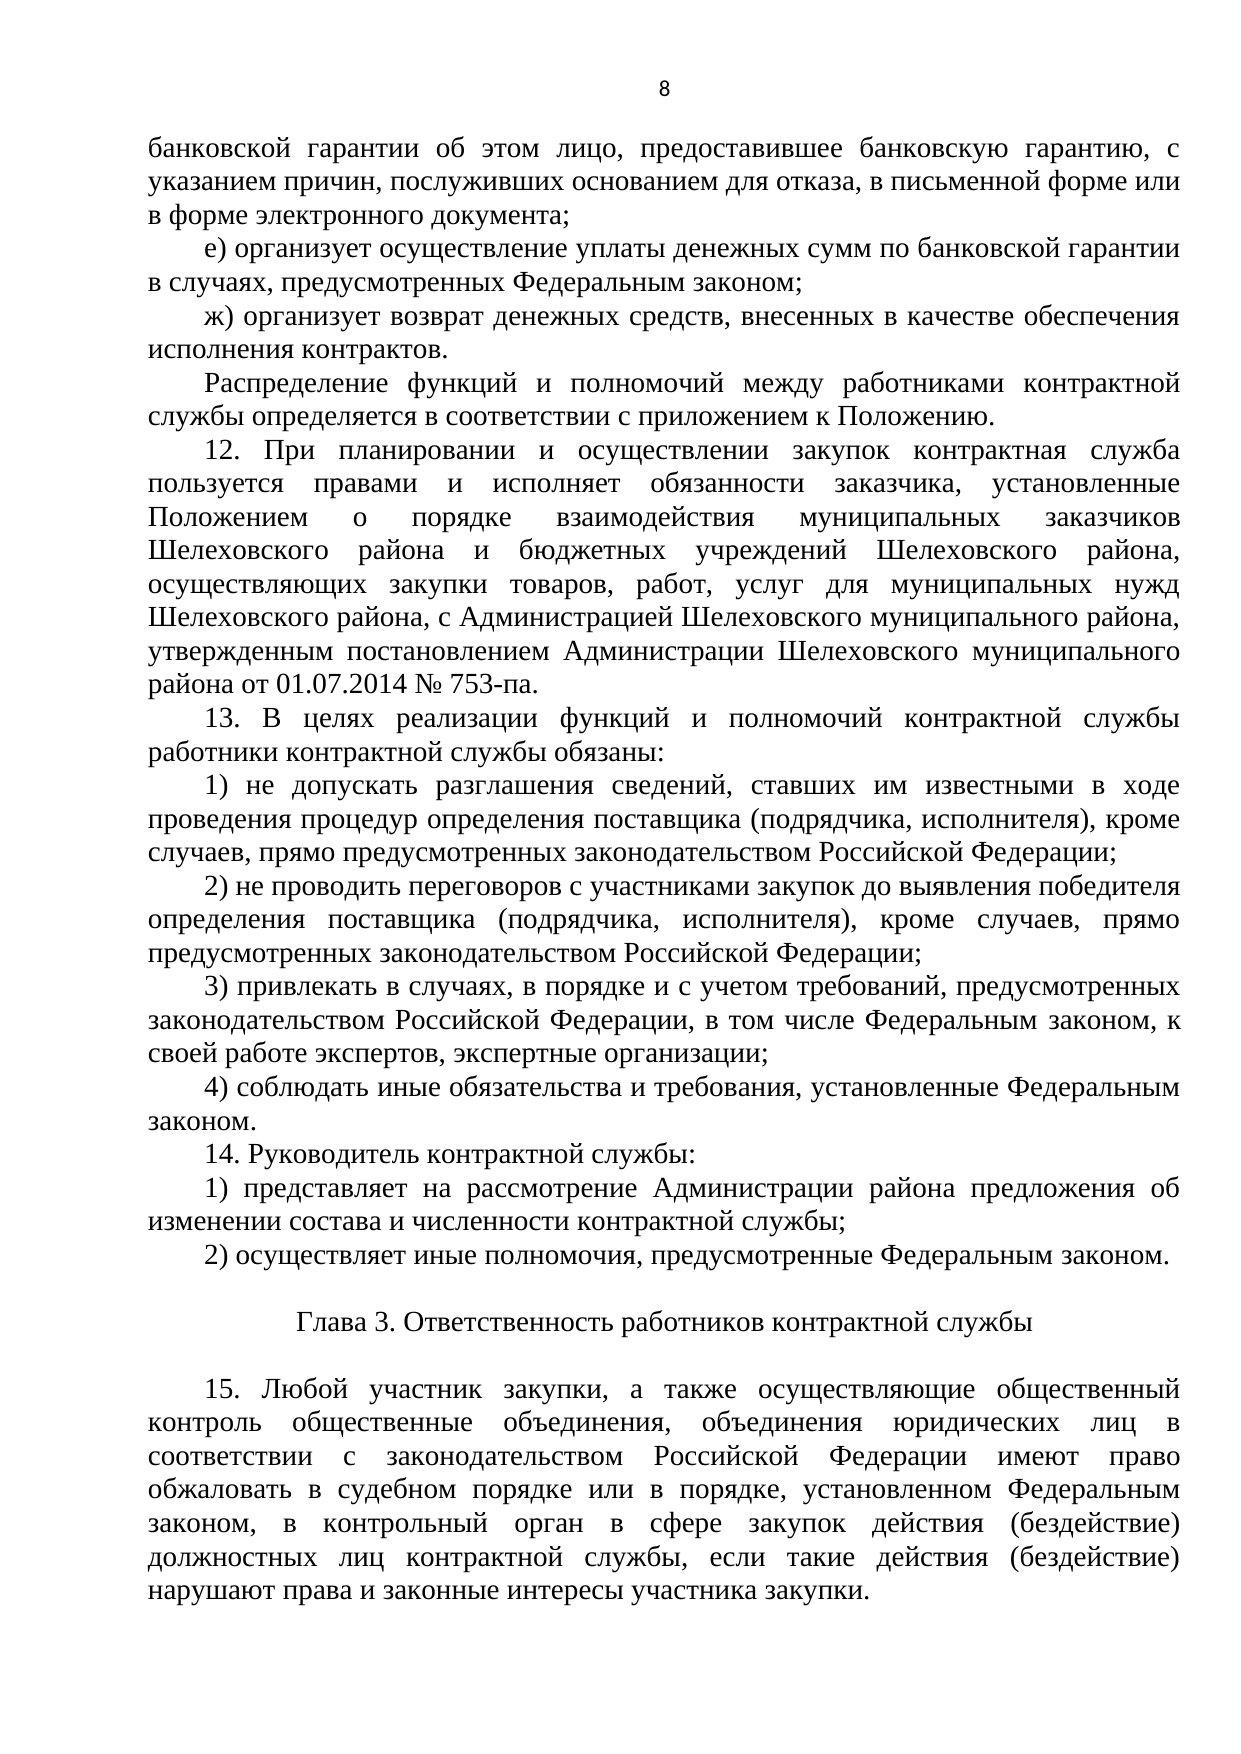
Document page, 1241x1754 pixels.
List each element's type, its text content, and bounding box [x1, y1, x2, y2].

text 12. При планировании и осуществлении закупок контрактная служба пользуется правами и исполняет обязанности заказчика, установленные Положением о порядке взаимодействия муниципальных заказчиков Шелеховского района и бюджетных учреждений Шелеховского района, осуществляющих закупки товаров, работ, услуг для муниципальных нужд Шелеховского района, с Администрацией Шелеховского муниципального района, утвержденным постановлением Администрации Шелеховского муниципального района от 01.07.2014 № 753-па. [148, 432, 1181, 700]
text 2) осуществляет иные полномочия, предусмотренные Федеральным законом. [148, 1237, 1181, 1270]
text Глава 3. Ответственность работников контрактной службы [148, 1304, 1181, 1337]
text е) организует осуществление уплаты денежных сумм по банковской гарантии в случаях, предусмотренных Федеральным законом; [148, 231, 1181, 298]
text 4) соблюдать иные обязательства и требования, установленные Федеральным законом. [148, 1069, 1181, 1136]
text 3) привлекать в случаях, в порядке и с учетом требований, предусмотренных законодательством Российской Федерации, в том числе Федеральным законом, к своей работе экспертов, экспертные организации; [148, 968, 1181, 1069]
text 15. Любой участник закупки, а также осуществляющие общественный контроль общественные объединения, объединения юридических лиц в соответствии с законодательством Российской Федерации имеют право обжаловать в судебном порядке или в порядке, установленном Федеральным законом, в контрольный орган в сфере закупок действия (бездействие) должностных лиц контрактной службы, если такие действия (бездействие) нарушают права и законные интересы участника закупки. [148, 1371, 1181, 1606]
text 2) не проводить переговоров с участниками закупок до выявления победителя определения поставщика (подрядчика, исполнителя), кроме случаев, прямо предусмотренных законодательством Российской Федерации; [148, 868, 1181, 968]
text 14. Руководитель контрактной службы: [148, 1136, 1181, 1170]
text Распределение функций и полномочий между работниками контрактной службы определяется в соответствии с приложением к Положению. [148, 365, 1181, 432]
text 13. В целях реализации функций и полномочий контрактной службы работники контрактной службы обязаны: [148, 700, 1181, 767]
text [148, 130, 1181, 231]
text ж) организует возврат денежных средств, внесенных в качестве обеспечения исполнения контрактов. [148, 298, 1181, 365]
text 1) представляет на рассмотрение Администрации района предложения об изменении состава и численности контрактной службы; [148, 1170, 1181, 1237]
text 1) не допускать разглашения сведений, ставших им известными в ходе проведения процедур определения поставщика (подрядчика, исполнителя), кроме случаев, прямо предусмотренных законодательством Российской Федерации; [148, 767, 1181, 868]
